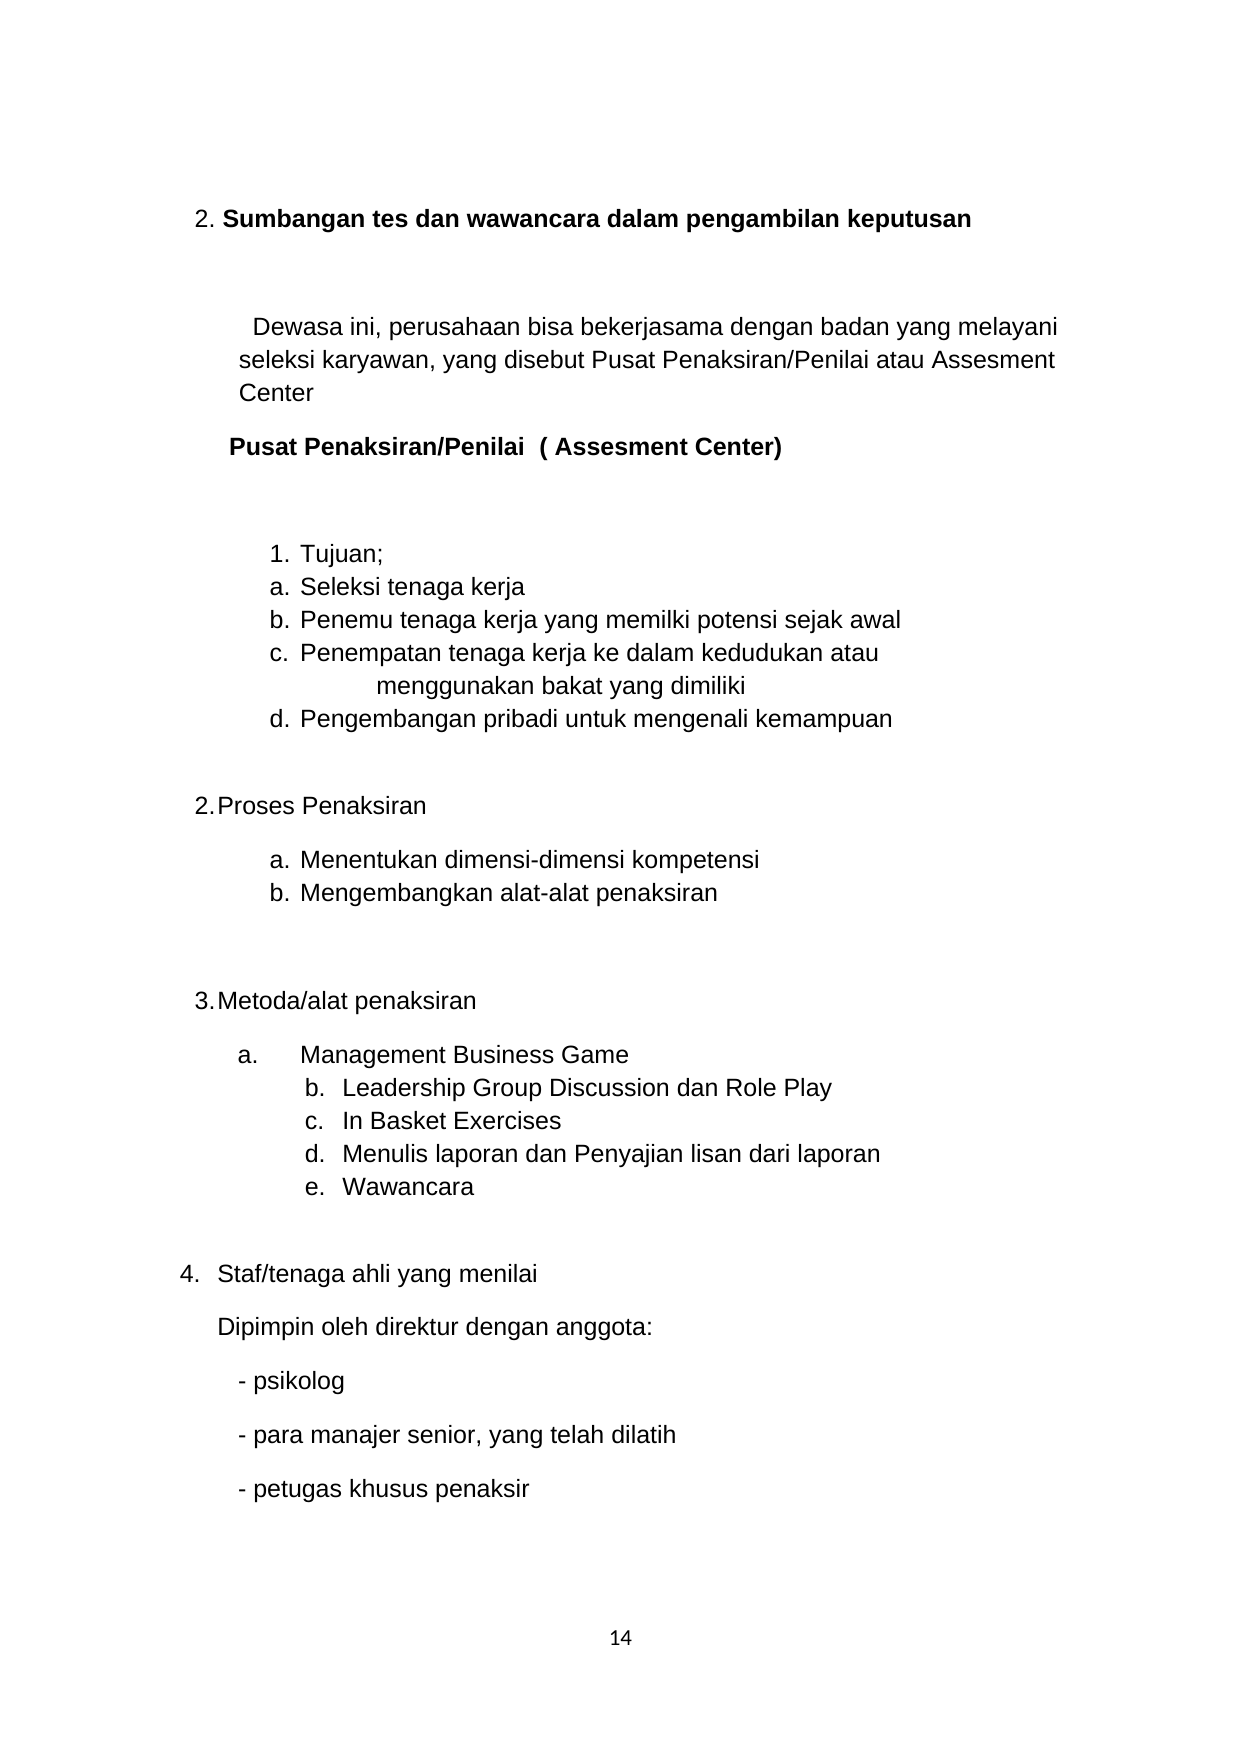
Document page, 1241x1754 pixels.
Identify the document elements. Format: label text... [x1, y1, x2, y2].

text - petugas khusus penaksir [217, 1474, 1090, 1503]
list Metoda/alat penaksiran [150, 986, 1090, 1014]
list Mengembangkan alat-alat penaksiran [225, 878, 1090, 907]
text Dipimpin oleh direktur dengan anggota: [217, 1312, 1090, 1341]
list Tujuan; [225, 539, 1090, 568]
list Proses Penaksiran [150, 791, 1090, 820]
list Penempatan tenaga kerja ke dalam kedudukan atau [225, 638, 1090, 667]
list Seleksi tenaga kerja [225, 572, 1090, 601]
text 2. Sumbangan tes dan wawancara dalam pengambilan keputusan [150, 204, 1090, 233]
list Pengembangan pribadi untuk mengenali kemampuan [225, 704, 1090, 733]
text - psikolog [217, 1366, 1090, 1395]
list Menulis laporan dan Penyajian lisan dari laporan [304, 1139, 1090, 1167]
text - para manajer senior, yang telah dilatih [217, 1420, 1090, 1449]
list Menentukan dimensi-dimensi kompetensi [225, 845, 1090, 874]
list Management Business Game [225, 1039, 1090, 1068]
list Wawancara [304, 1172, 1090, 1200]
list Leadership Group Discussion dan Role Play [304, 1073, 1090, 1101]
list Staf/tenaga ahli yang menilai [179, 1258, 1090, 1287]
text Dewasa ini, perusahaan bisa bekerjasama dengan badan yang melayani seleksi karyawan, yang disebut Pusat Penaksiran/Penilai atau Assesment Center [239, 312, 1090, 406]
list menggunakan bakat yang dimiliki [307, 671, 1090, 700]
list In Basket Exercises [304, 1106, 1090, 1134]
text Pusat Penaksiran/Penilai ( Assesment Center) [150, 431, 1090, 460]
list Penemu tenaga kerja yang memilki potensi sejak awal [225, 605, 1090, 634]
